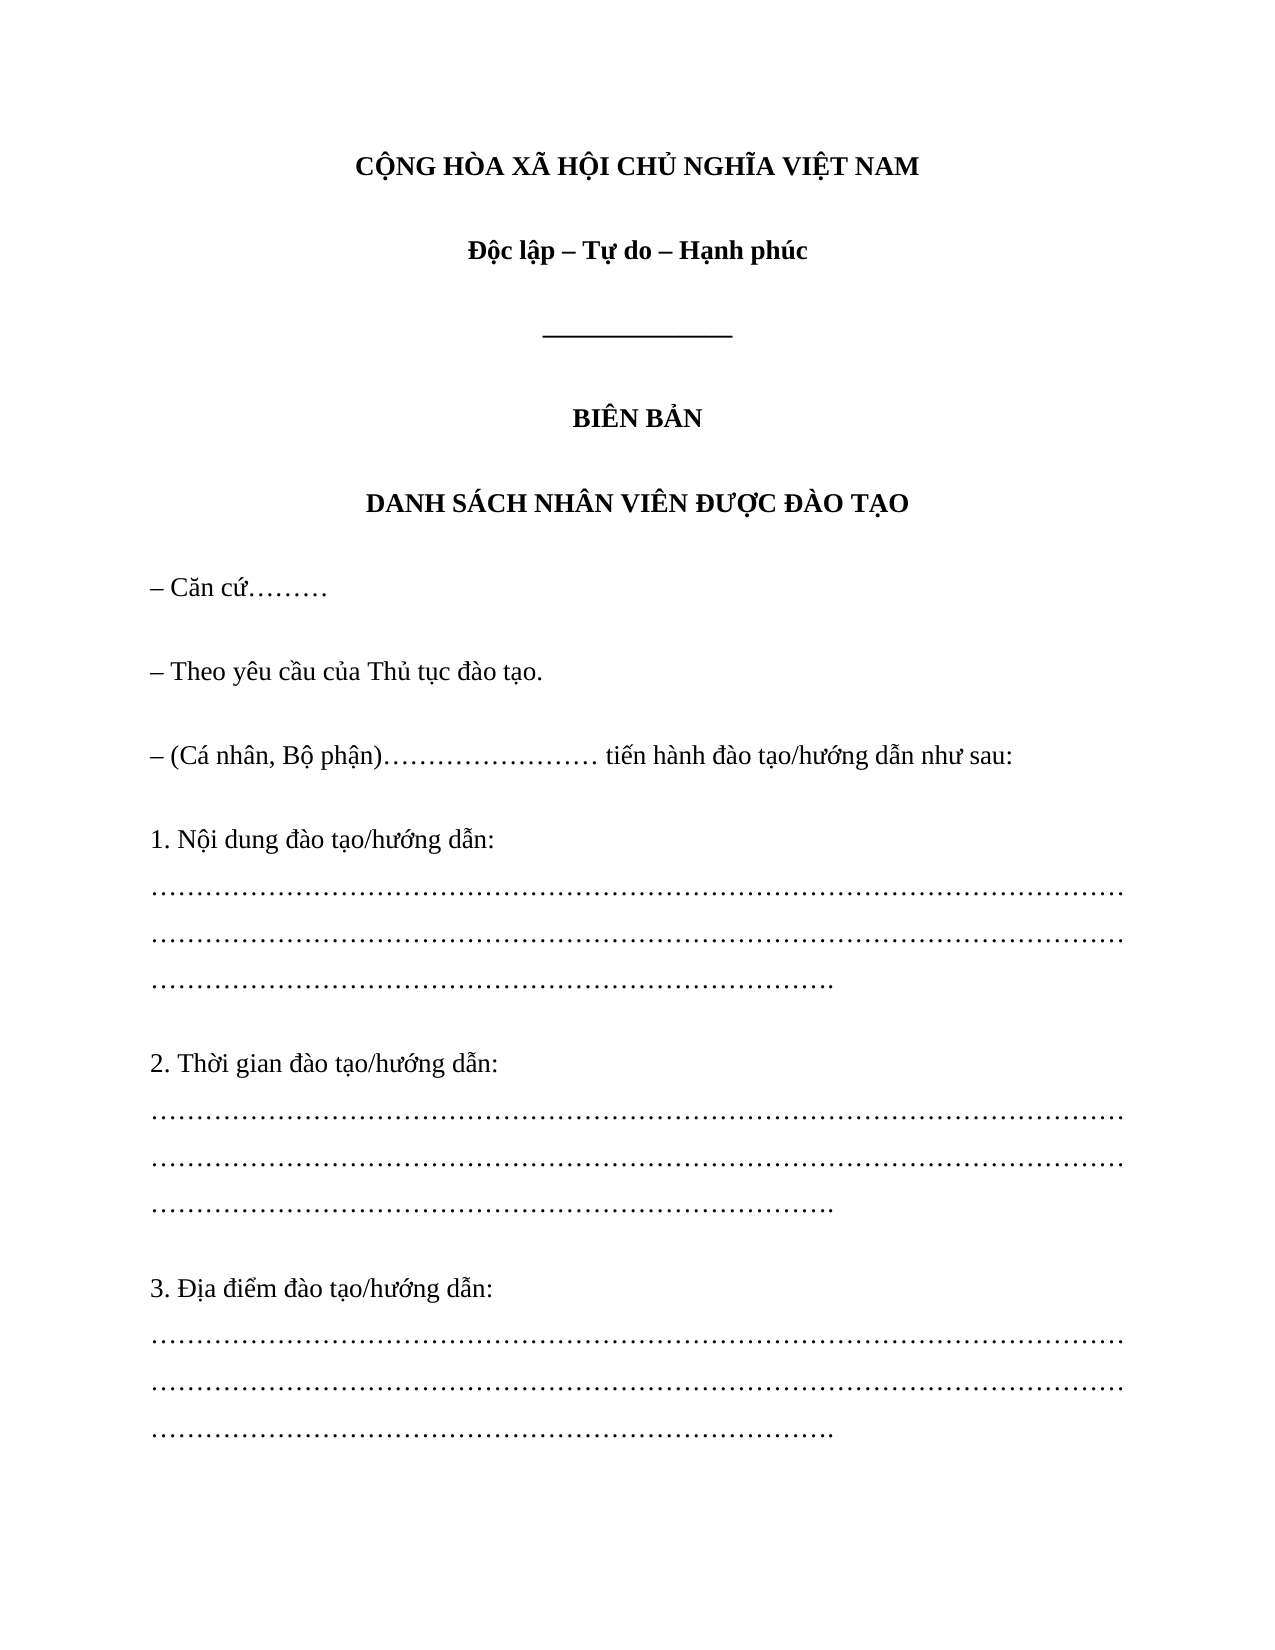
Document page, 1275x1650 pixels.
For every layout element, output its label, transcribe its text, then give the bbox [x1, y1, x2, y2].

text 3. Địa điểm đào tạo/hướng dẫn: …………………………………………………………………………………………………………………………………………………………………………………………………………………………………………………………………. [150, 1272, 1125, 1443]
text Độc lập – Tự do – Hạnh phúc [150, 234, 1125, 265]
text 1. Nội dung đào tạo/hướng dẫn:…………………………………………………………………………………………………………………………………………………………………………………………………………………………………………………………………. [150, 823, 1125, 994]
text DANH SÁCH NHÂN VIÊN ĐƯỢC ĐÀO TẠO [150, 487, 1125, 518]
text – Theo yêu cầu của Thủ tục đào tạo. [150, 655, 1125, 686]
text BIÊN BẢN [150, 402, 1125, 434]
text – (Cá nhân, Bộ phận)…………………… tiến hành đào tạo/hướng dẫn như sau: [150, 739, 1125, 770]
text – Căn cứ……… [150, 571, 1125, 602]
text CỘNG HÒA XÃ HỘI CHỦ NGHĨA VIỆT NAM [150, 150, 1125, 181]
text 2. Thời gian đào tạo/hướng dẫn: …………………………………………………………………………………………………………………………………………………………………………………………………………………………………………………………………. [150, 1047, 1125, 1219]
text ——————— [150, 318, 1125, 349]
